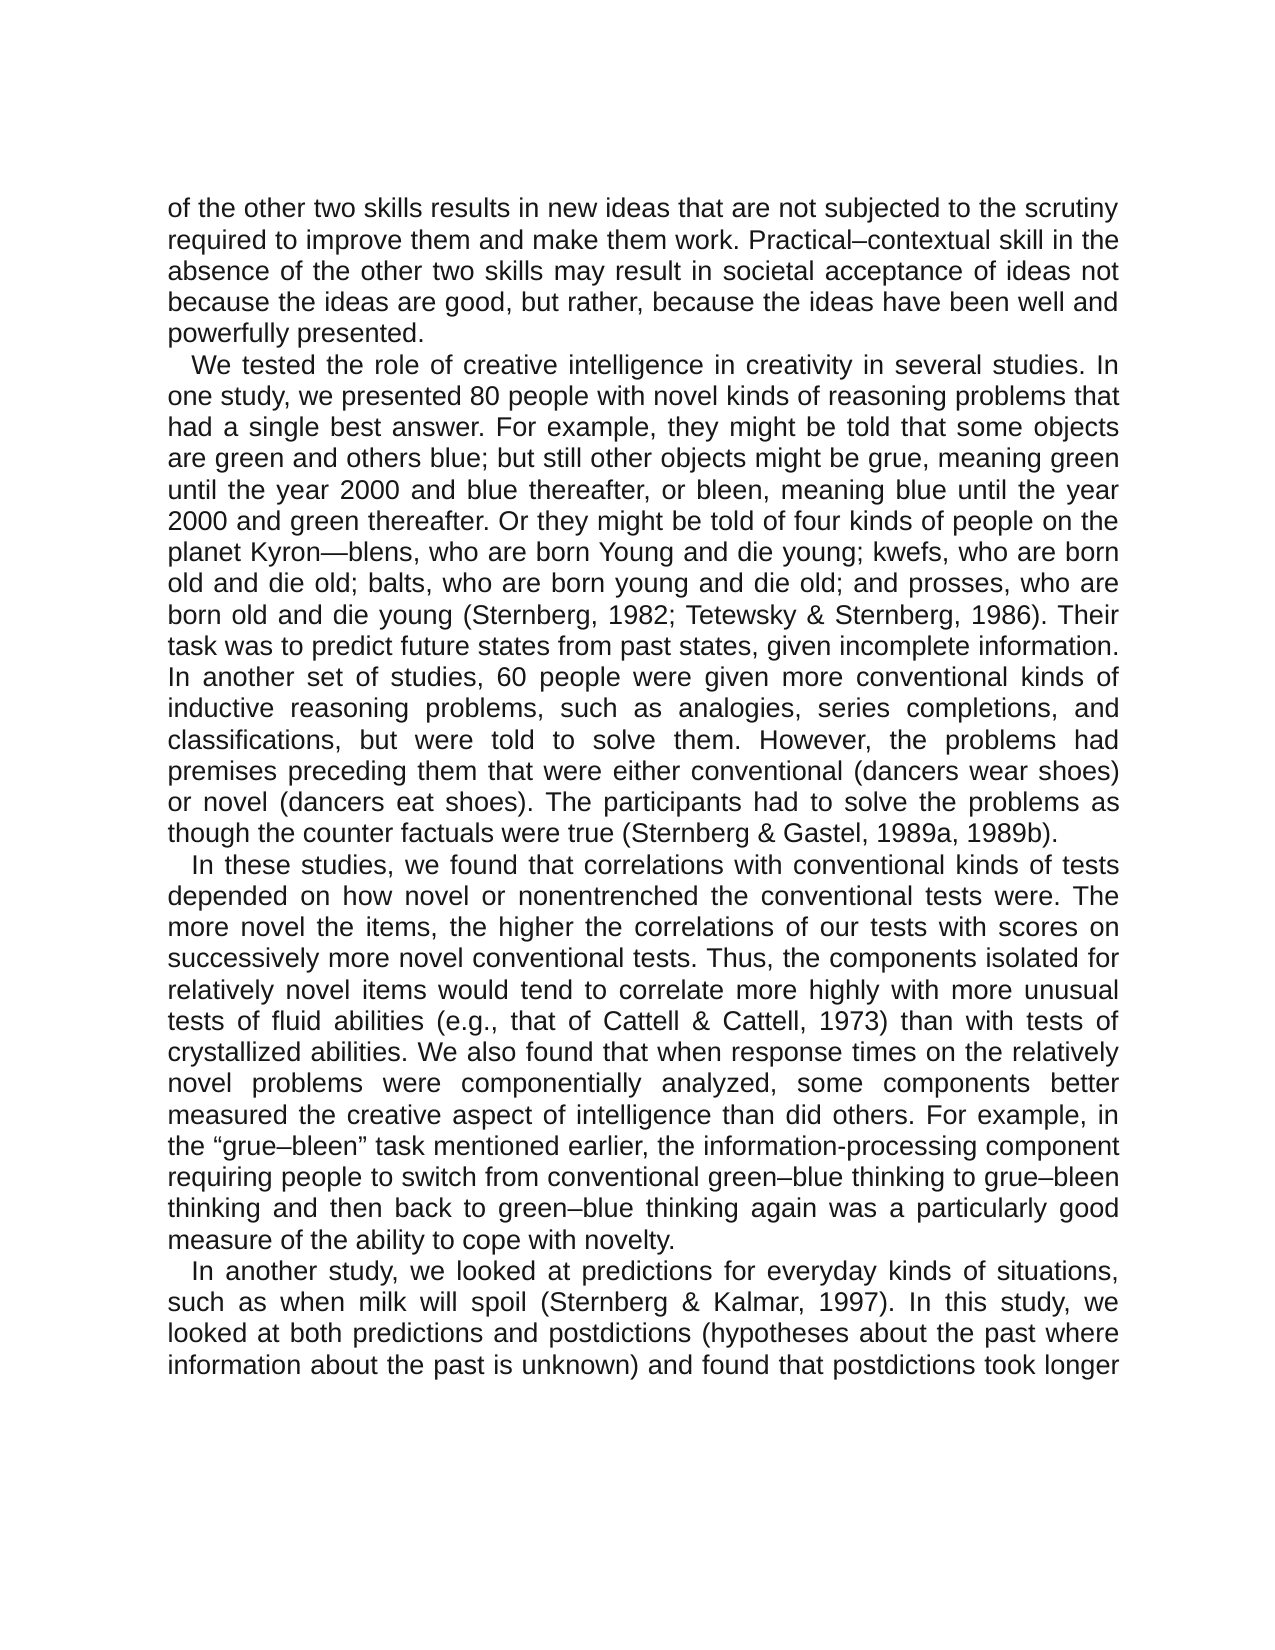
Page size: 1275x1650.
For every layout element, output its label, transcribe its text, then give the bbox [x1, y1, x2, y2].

text In these studies, we found that correlations with conventional kinds of tests depended on how novel or nonentrenched the conventional tests were. The more novel the items, the higher the correlations of our tests with scores on successively more novel conventional tests. Thus, the components isolated for relatively novel items would tend to correlate more highly with more unusual tests of fluid abilities (e.g., that of Cattell & Cattell, 1973) than with tests of crystallized abilities. We also found that when response times on the relatively novel problems were componentially analyzed, some components better measured the creative aspect of intelligence than did others. For example, in the “grue–bleen” task mentioned earlier, the information-processing component requiring people to switch from conventional green–blue thinking to grue–bleen thinking and then back to green–blue thinking again was a particularly good measure of the ability to cope with novelty. [167, 849, 1120, 1255]
text We tested the role of creative intelligence in creativity in several studies. In one study, we presented 80 people with novel kinds of reasoning problems that had a single best answer. For example, they might be told that some objects are green and others blue; but still other objects might be grue, meaning green until the year 2000 and blue thereafter, or bleen, meaning blue until the year 2000 and green thereafter. Or they might be told of four kinds of people on the planet Kyron—blens, who are born Young and die young; kwefs, who are born old and die old; balts, who are born young and die old; and prosses, who are born old and die young (Sternberg, 1982; Tetewsky & Sternberg, 1986). Their task was to predict future states from past states, given incomplete information. In another set of studies, 60 people were given more conventional kinds of inductive reasoning problems, such as analogies, series completions, and classifications, but were told to solve them. However, the problems had premises preceding them that were either conventional (dancers wear shoes) or novel (dancers eat shoes). The participants had to solve the problems as though the counter factuals were true (Sternberg & Gastel, 1989a, 1989b). [167, 349, 1120, 849]
